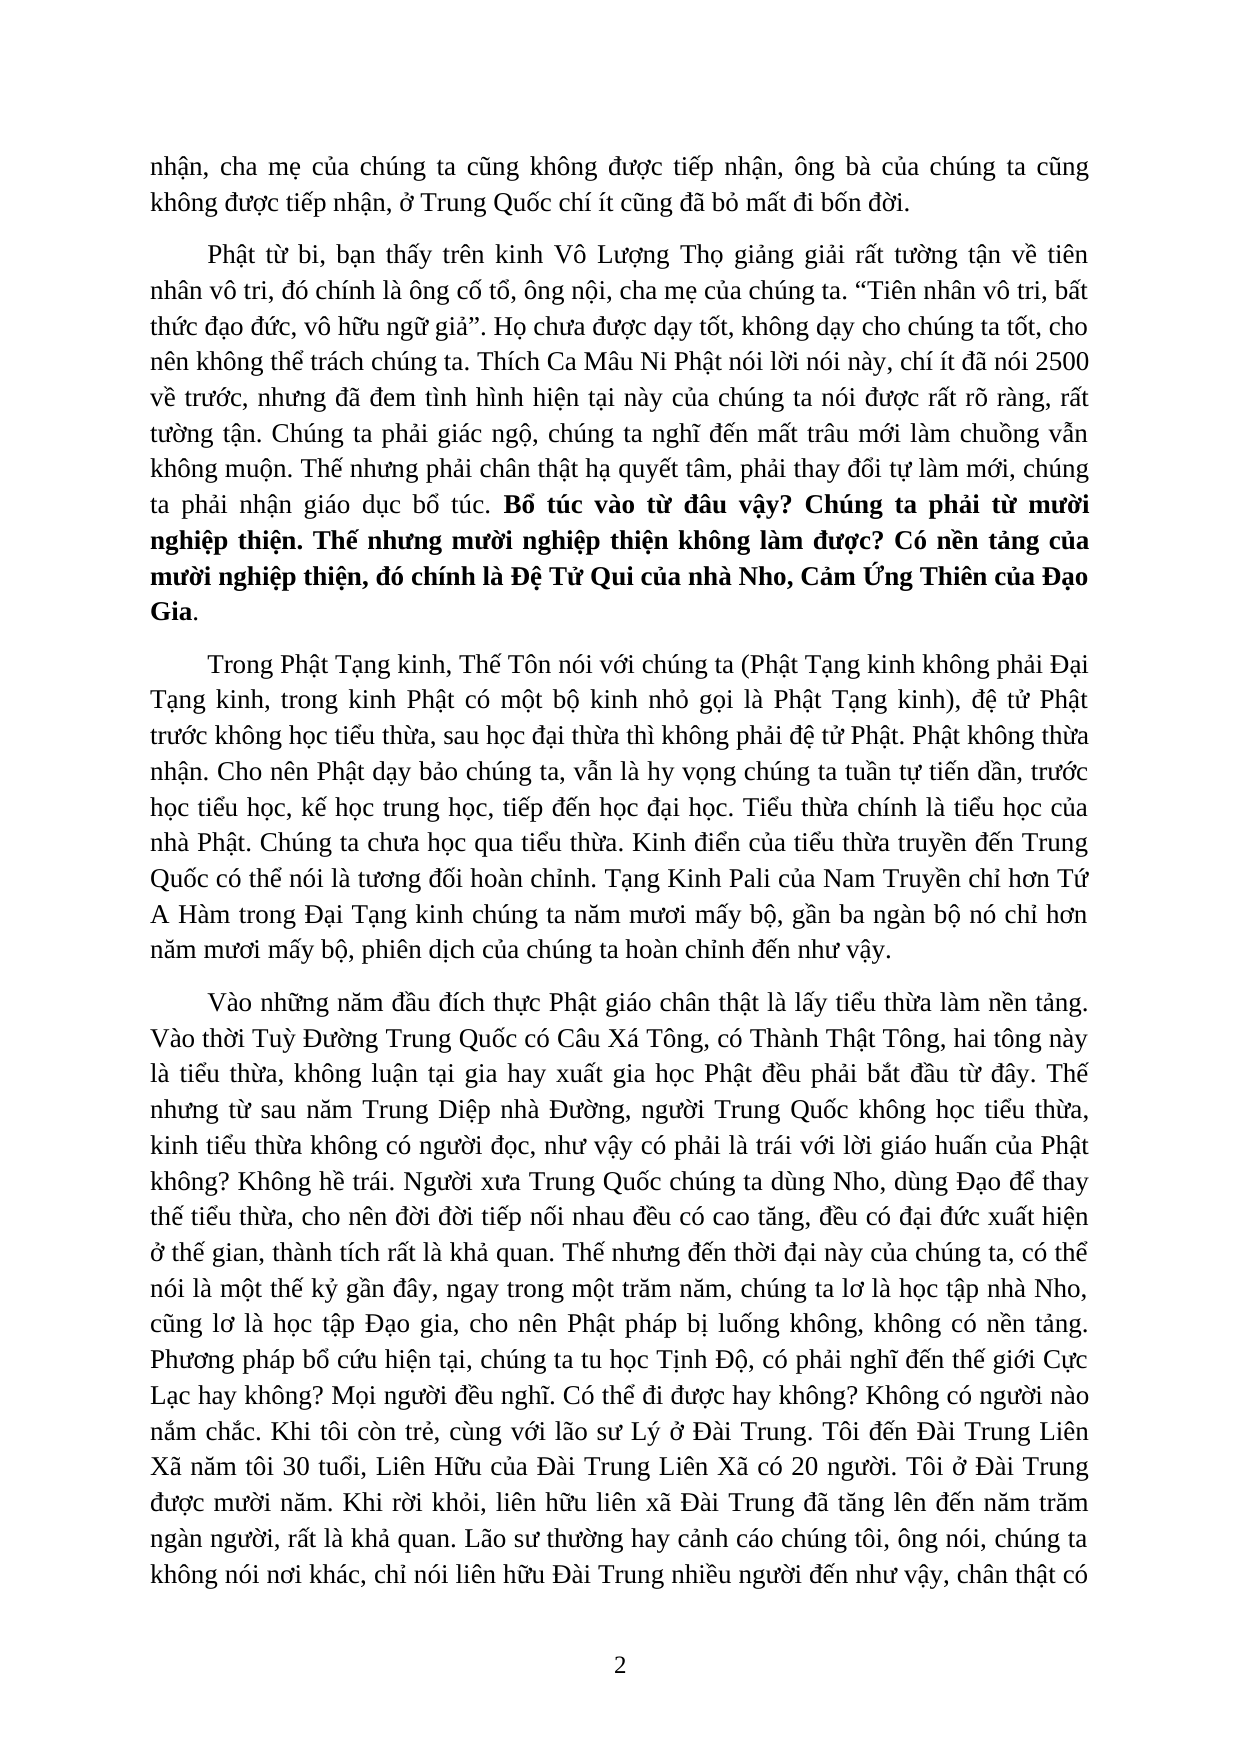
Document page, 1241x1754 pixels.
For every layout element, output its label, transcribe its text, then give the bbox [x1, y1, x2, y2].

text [150, 986, 1090, 1589]
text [150, 150, 1090, 217]
text Phật từ bi, bạn thấy trên kinh Vô Lượng Thọ giảng giải rất tường tận về tiên nhân vô tri, đó chính là ông cố tổ, ông nội, cha mẹ của chúng ta. “Tiên nhân vô tri, bất thức đạo đức, vô hữu ngữ giả”. Họ chưa được dạy tốt, không dạy cho chúng ta tốt, cho nên không thể trách chúng ta. Thích Ca Mâu Ni Phật nói lời nói này, chí ít đã nói 2500 về trước, nhưng đã đem tình hình hiện tại này của chúng ta nói được rất rõ ràng, rất tường tận. Chúng ta phải giác ngộ, chúng ta nghĩ đến mất trâu mới làm chuồng vẫn không muộn. Thế nhưng phải chân thật hạ quyết tâm, phải thay đổi tự làm mới, chúng ta phải nhận giáo dục bổ túc. Bổ túc vào từ đâu vậy? Chúng ta phải từ mười nghiệp thiện. Thế nhưng mười nghiệp thiện không làm được? Có nền tảng của mười nghiệp thiện, đó chính là Đệ Tử Qui của nhà Nho, Cảm Ứng Thiên của Đạo Gia. [150, 238, 1090, 627]
text Trong Phật Tạng kinh, Thế Tôn nói với chúng ta (Phật Tạng kinh không phải Đại Tạng kinh, trong kinh Phật có một bộ kinh nhỏ gọi là Phật Tạng kinh), đệ tử Phật trước không học tiểu thừa, sau học đại thừa thì không phải đệ tử Phật. Phật không thừa nhận. Cho nên Phật dạy bảo chúng ta, vẫn là hy vọng chúng ta tuần tự tiến dần, trước học tiểu học, kế học trung học, tiếp đến học đại học. Tiểu thừa chính là tiểu học của nhà Phật. Chúng ta chưa học qua tiểu thừa. Kinh điển của tiểu thừa truyền đến Trung Quốc có thể nói là tương đối hoàn chỉnh. Tạng Kinh Pali của Nam Truyền chỉ hơn Tứ A Hàm trong Đại Tạng kinh chúng ta năm mươi mấy bộ, gần ba ngàn bộ nó chỉ hơn năm mươi mấy bộ, phiên dịch của chúng ta hoàn chỉnh đến như vậy. [150, 648, 1090, 965]
